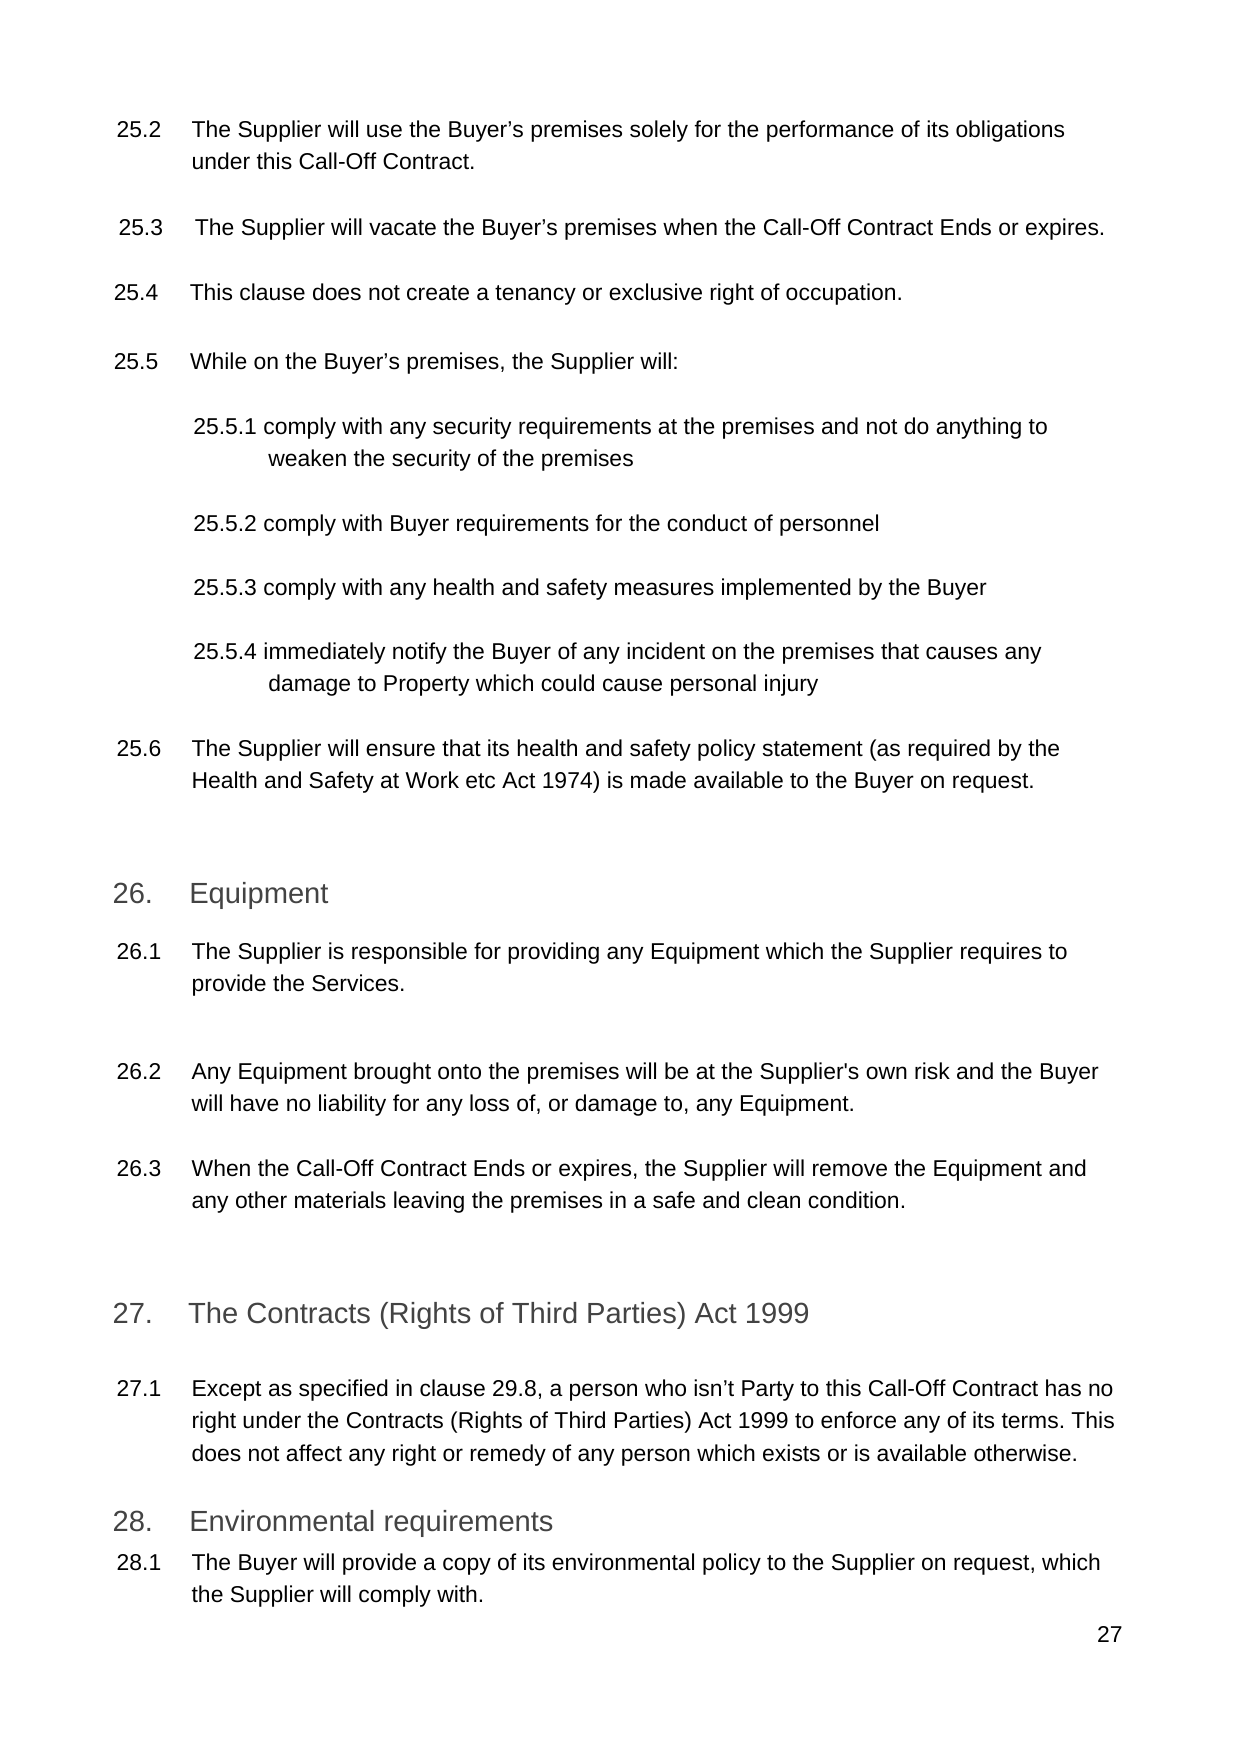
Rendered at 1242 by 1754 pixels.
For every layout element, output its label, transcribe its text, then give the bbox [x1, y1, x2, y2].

text 25.2 The Supplier will use the Buyer’s premises solely for the performance of its obligations under this Call-Off Contract. [116, 116, 1121, 174]
subtitle 27. The Contracts (Rights of Third Parties) Act 1999 [0, 1296, 1122, 1330]
text 26.1 The Supplier is responsible for providing any Equipment which the Supplier requires to provide the Services. [116, 938, 1121, 996]
text 25.5.2 comply with Buyer requirements for the conduct of personnel [161, 509, 1121, 536]
text 25.4 This clause does not create a tenancy or exclusive right of occupation. [0, 279, 1122, 305]
text 27.1 Except as specified in clause 29.8, a person who isn’t Party to this Call-Off Contract has no right under the Contracts (Rights of Third Parties) Act 1999 to enforce any of its terms. This does not affect any right or remedy of any person which exists or is available otherwise. [116, 1375, 1121, 1466]
subtitle 26. Equipment [0, 876, 1122, 910]
subtitle 28. Environmental requirements [0, 1504, 1122, 1537]
text 28.1 The Buyer will provide a copy of its environmental policy to the Supplier on request, which the Supplier will comply with. [116, 1549, 1121, 1607]
text 26.2 Any Equipment brought onto the premises will be at the Supplier's own risk and the Buyer will have no liability for any loss of, or damage to, any Equipment. [116, 1058, 1121, 1117]
text 25.5.1 comply with any security requirements at the premises and not do anything to weaken the security of the premises [193, 413, 1121, 472]
text 25.6 The Supplier will ensure that its health and safety policy statement (as required by the Health and Safety at Work etc Act 1974) is made available to the Buyer on request. [116, 735, 1121, 793]
text 26.3 When the Call-Off Contract Ends or expires, the Supplier will remove the Equipment and any other materials leaving the premises in a safe and clean condition. [116, 1155, 1121, 1213]
text 25.3 The Supplier will vacate the Buyer’s premises when the Call-Off Contract Ends or expires. [118, 214, 1122, 241]
text 25.5.3 comply with any health and safety measures implemented by the Buyer [161, 574, 1121, 600]
text 25.5 While on the Buyer’s premises, the Supplier will: [0, 348, 1122, 375]
text 25.5.4 immediately notify the Buyer of any incident on the premises that causes any damage to Property which could cause personal injury [193, 638, 1121, 697]
